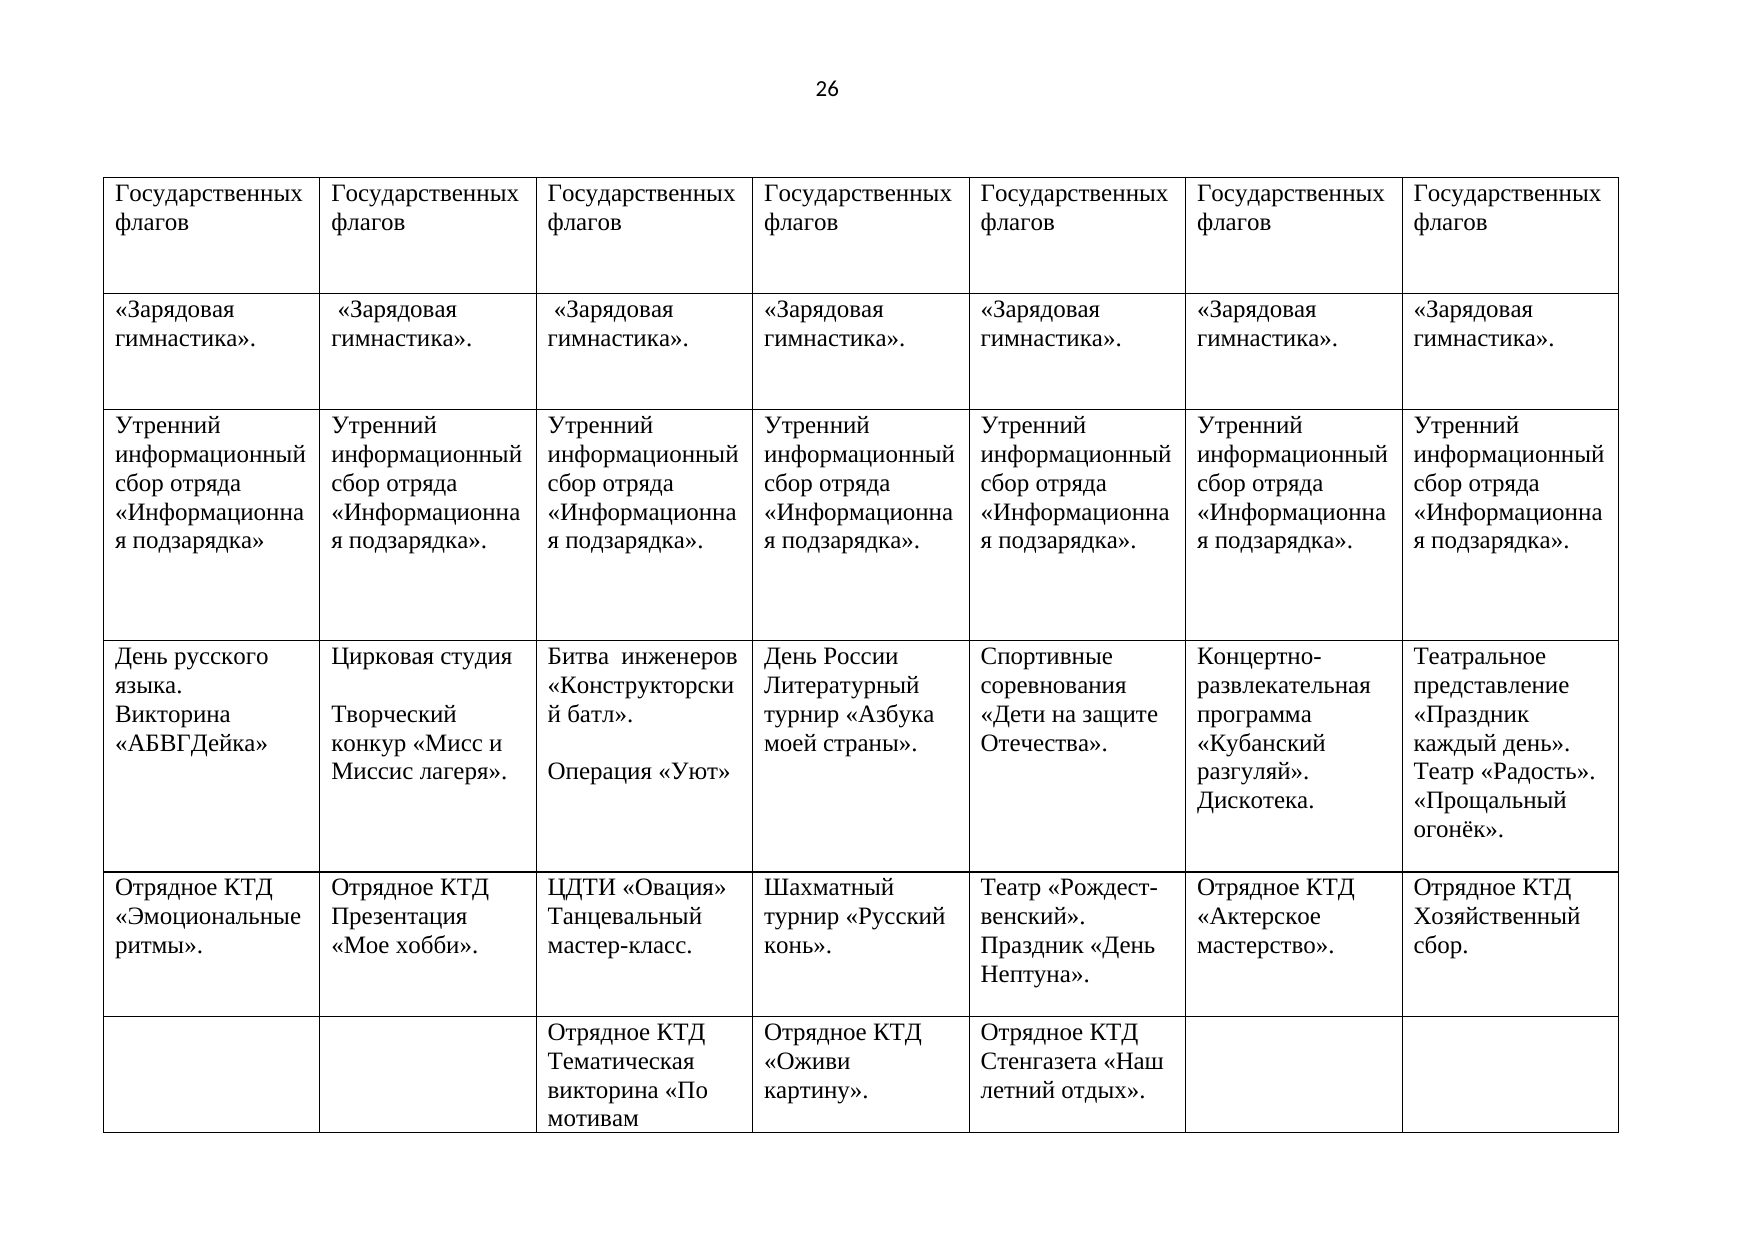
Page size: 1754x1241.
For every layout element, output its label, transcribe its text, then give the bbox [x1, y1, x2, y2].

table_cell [104, 178, 319, 293]
table_cell Театр «Рождест-венский». Праздник «День Нептуна». [970, 873, 1185, 1016]
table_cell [320, 178, 536, 293]
table_cell [320, 1017, 536, 1132]
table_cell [970, 1017, 1185, 1132]
table_cell [104, 1017, 319, 1132]
table_cell День русского языка. Викторина «АБВГДейка» [104, 641, 319, 871]
table_cell «Зарядовая гимнастика». [537, 294, 752, 409]
table_cell «Зарядовая гимнастика». [1186, 294, 1402, 409]
table_cell [1403, 1017, 1618, 1132]
table_cell «Зарядовая гимнастика». [104, 294, 319, 409]
table_cell Утренний информационный сбор отряда «Информационная подзарядка». [970, 410, 1185, 640]
table_cell «Зарядовая гимнастика». [1403, 294, 1618, 409]
table_cell Отрядное КТД Презентация «Мое хобби». [320, 873, 536, 1016]
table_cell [537, 178, 752, 293]
table_cell [1186, 1017, 1402, 1132]
table_cell Шахматный турнир «Русский конь». [753, 873, 969, 1016]
table_cell Отрядное КТД «Эмоциональные ритмы». [104, 873, 319, 1016]
table_cell Утренний информационный сбор отряда «Информационная подзарядка». [537, 410, 752, 640]
table_cell Утренний информационный сбор отряда «Информационная подзарядка» [104, 410, 319, 640]
table_cell «Зарядовая гимнастика». [970, 294, 1185, 409]
table_cell ЦДТИ «Овация» Танцевальный мастер-класс. [537, 873, 752, 1016]
table_cell Отрядное КТД «Актерское мастерство». [1186, 873, 1402, 1016]
table_cell Утренний информационный сбор отряда «Информационная подзарядка». [753, 410, 969, 640]
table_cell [753, 178, 969, 293]
table_cell День России Литературный турнир «Азбука моей страны». [753, 641, 969, 871]
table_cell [753, 1017, 969, 1132]
table_cell Утренний информационный сбор отряда «Информационная подзарядка». [1403, 410, 1618, 640]
table_cell Театральное представление «Праздник каждый день». Театр «Радость». «Прощальный огонёк». [1403, 641, 1618, 871]
table_cell Утренний информационный сбор отряда «Информационная подзарядка». [1186, 410, 1402, 640]
table_cell «Зарядовая гимнастика». [753, 294, 969, 409]
table_cell Концертно-развлекательная программа «Кубанский разгуляй». Дискотека. [1186, 641, 1402, 871]
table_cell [1186, 178, 1402, 293]
table_cell Спортивные соревнования «Дети на защите Отечества». [970, 641, 1185, 871]
table_cell «Зарядовая гимнастика». [320, 294, 536, 409]
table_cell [537, 1017, 752, 1132]
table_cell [970, 178, 1185, 293]
table_cell Битва инженеров «Конструкторский батл». Операция «Уют» [537, 641, 752, 871]
table_cell Утренний информационный сбор отряда «Информационная подзарядка». [320, 410, 536, 640]
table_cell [1403, 178, 1618, 293]
table_cell Отрядное КТД Хозяйственный сбор. [1403, 873, 1618, 1016]
table_cell Цирковая студия Творческий конкур «Мисс и Миссис лагеря». [320, 641, 536, 871]
